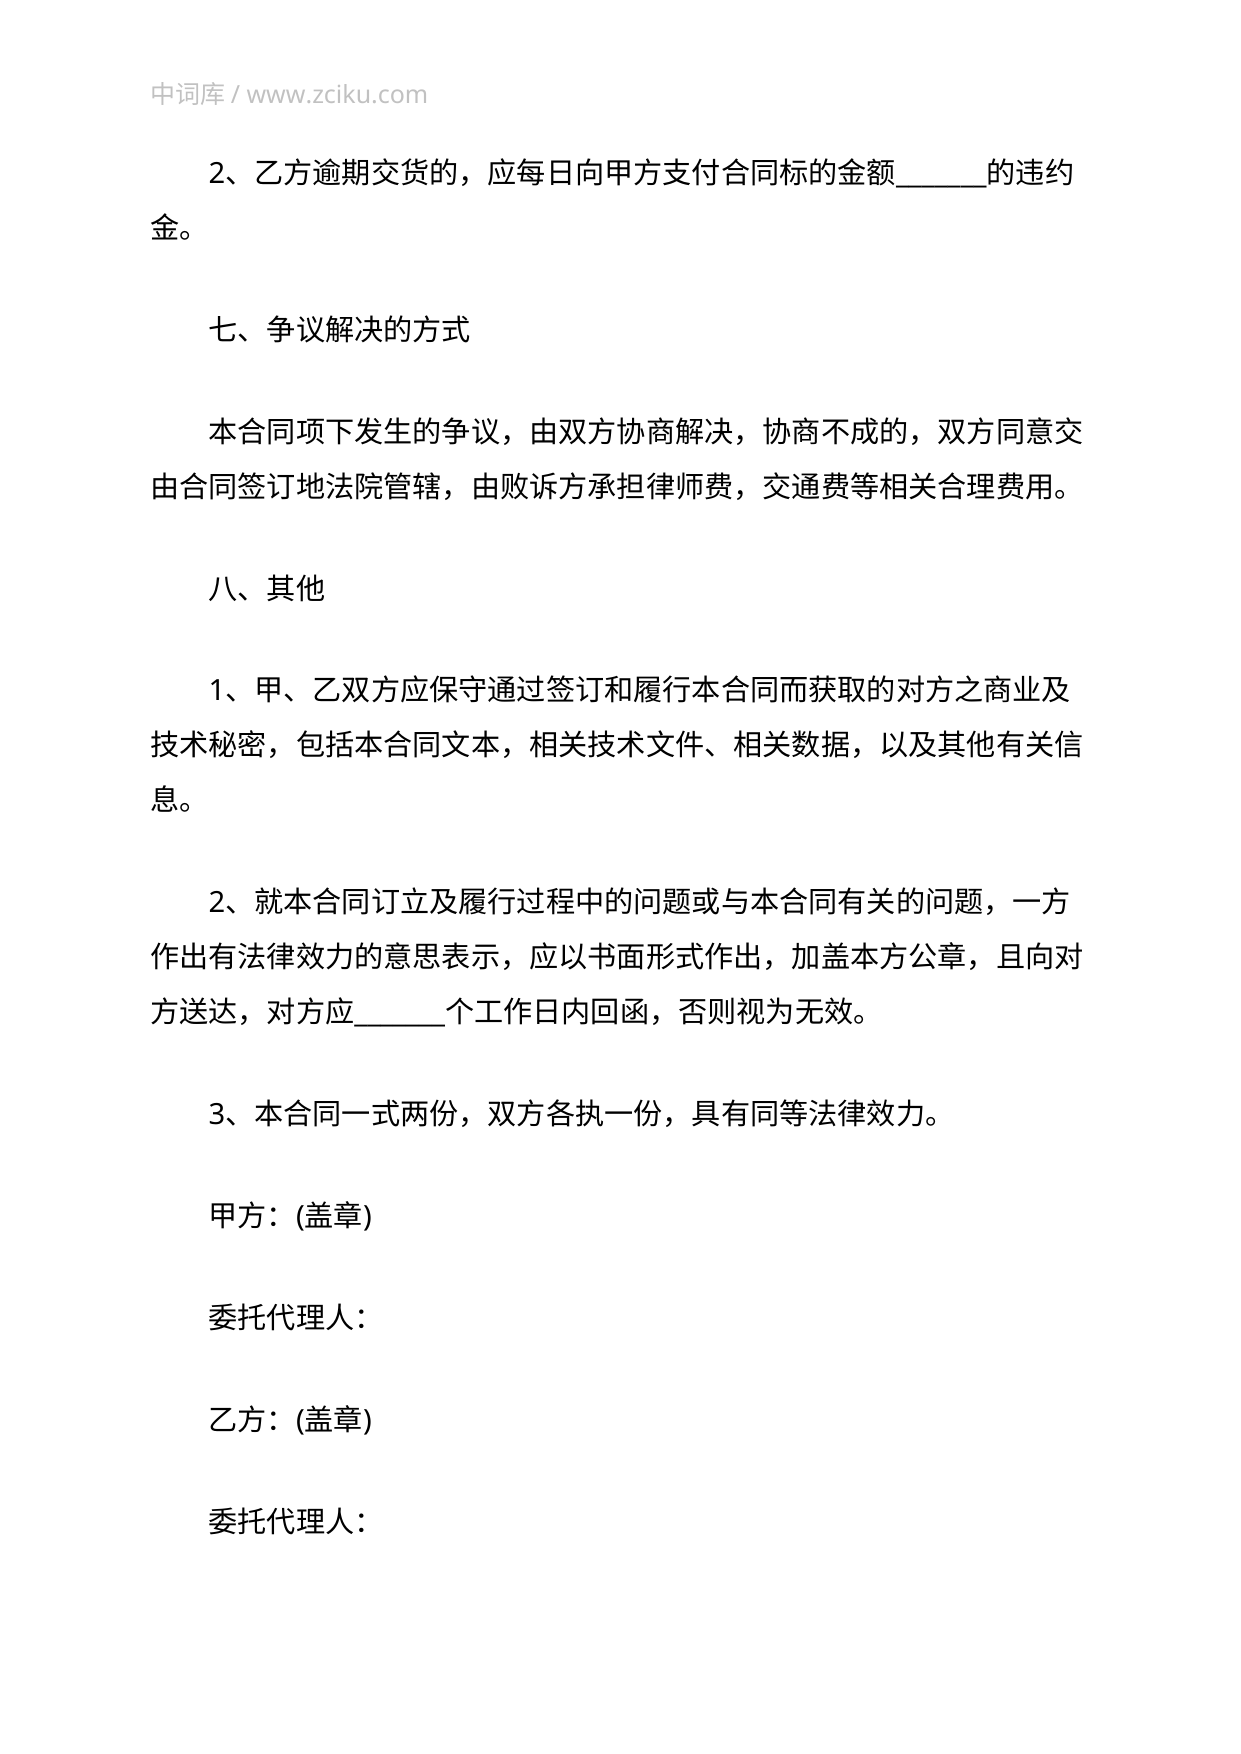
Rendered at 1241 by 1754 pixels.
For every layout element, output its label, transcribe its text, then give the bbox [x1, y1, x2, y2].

text 3、本合同一式两份，双方各执一份，具有同等法律效力。 [150, 1091, 1090, 1133]
text 甲方：(盖章) [150, 1192, 1090, 1235]
text 1、甲、乙双方应保守通过签订和履行本合同而获取的对方之商业及技术秘密，包括本合同文本，相关技术文件、相关数据，以及其他有关信息。 [150, 667, 1090, 819]
text 2、就本合同订立及履行过程中的问题或与本合同有关的问题，一方作出有法律效力的意思表示，应以书面形式作出，加盖本方公章，且向对方送达，对方应_______个工作日内回函，否则视为无效。 [150, 879, 1090, 1031]
text 乙方：(盖章) [150, 1396, 1090, 1439]
text 八、其他 [150, 565, 1090, 607]
text 委托代理人： [150, 1294, 1090, 1337]
text 2、乙方逾期交货的，应每日向甲方支付合同标的金额_______的违约金。 [150, 150, 1090, 247]
text 七、争议解决的方式 [150, 307, 1090, 349]
text 本合同项下发生的争议，由双方协商解决，协商不成的，双方同意交由合同签订地法院管辖，由败诉方承担律师费，交通费等相关合理费用。 [150, 408, 1090, 506]
text 委托代理人： [150, 1498, 1090, 1541]
